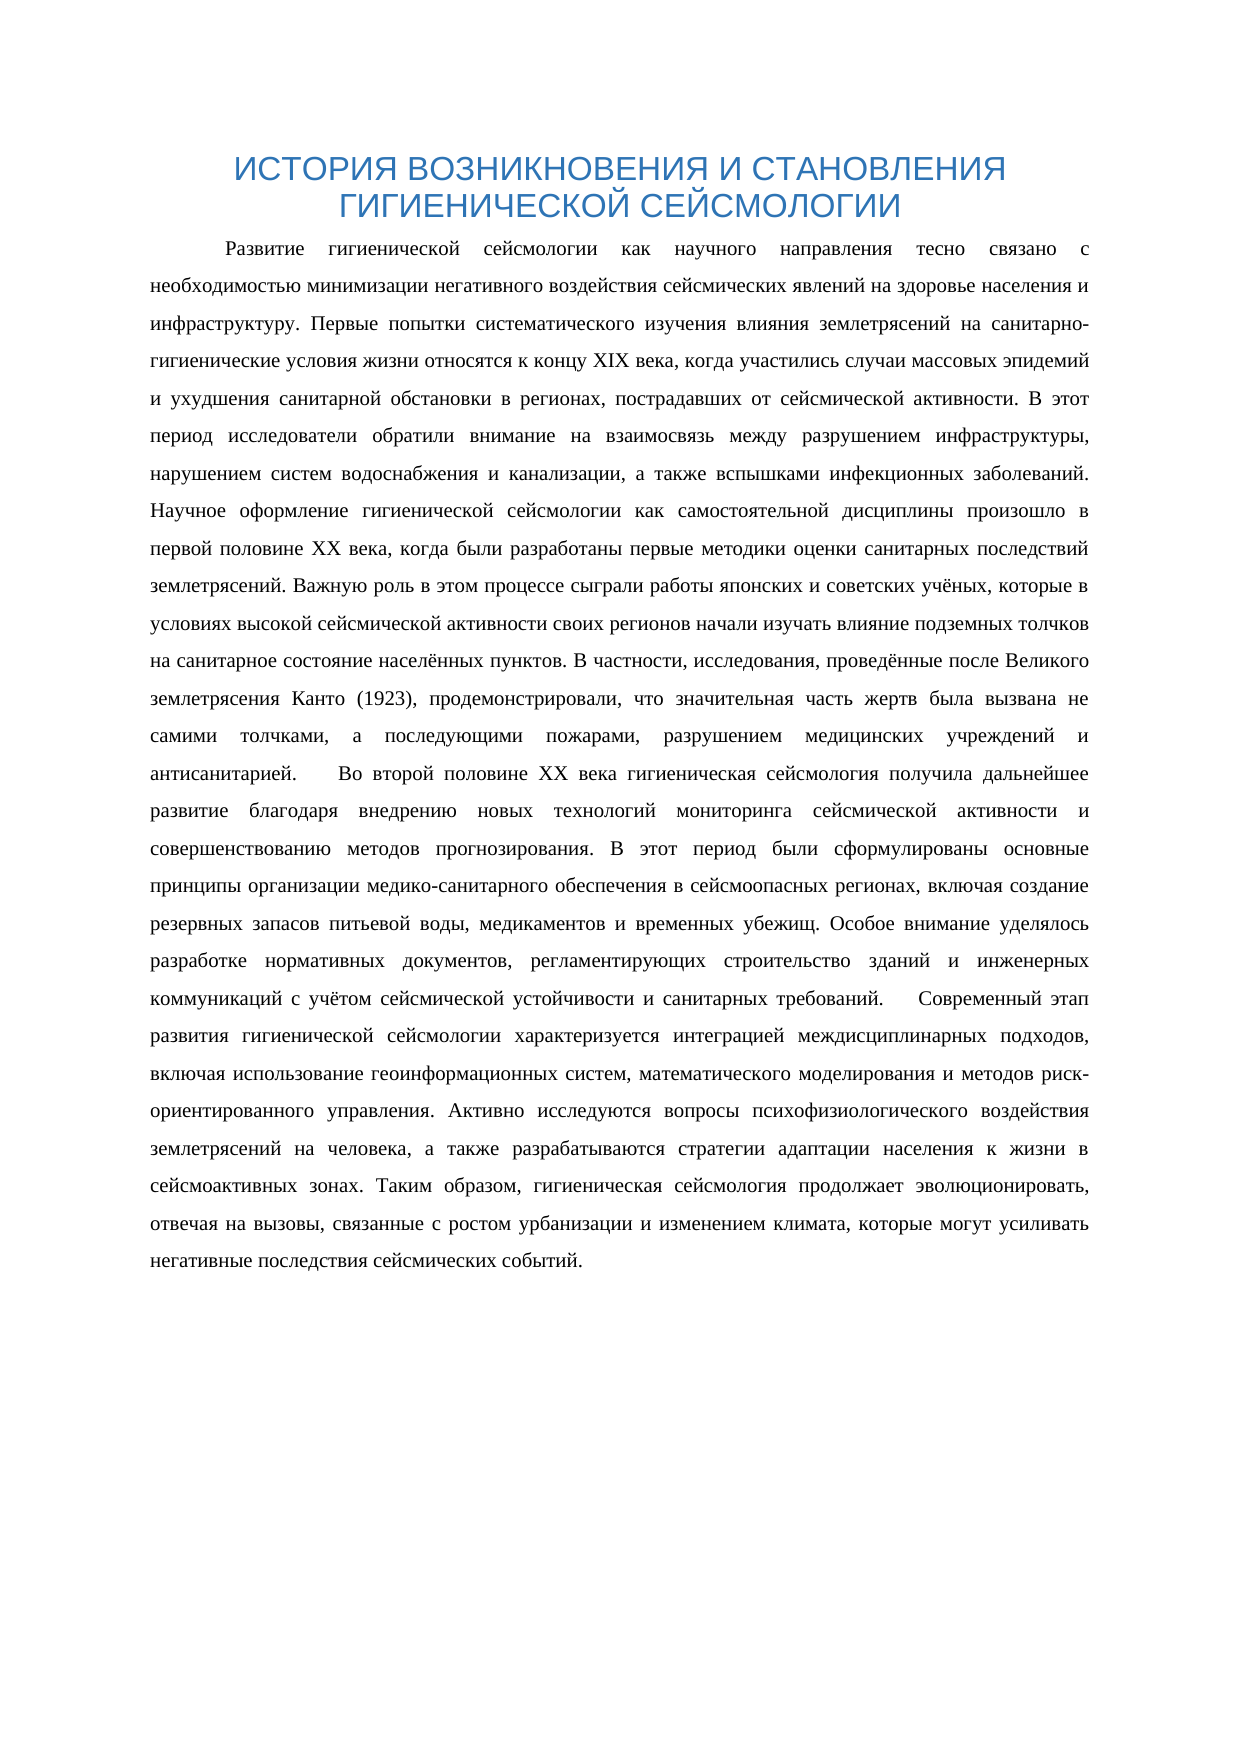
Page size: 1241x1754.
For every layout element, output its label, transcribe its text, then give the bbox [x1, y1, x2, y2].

subtitle ИСТОРИЯ ВОЗНИКНОВЕНИЯ И СТАНОВЛЕНИЯ ГИГИЕНИЧЕСКОЙ СЕЙСМОЛОГИИ [150, 150, 1090, 225]
text Развитие гигиенической сейсмологии как научного направления тесно связано с необходимостью минимизации негативного воздействия сейсмических явлений на здоровье населения и инфраструктуру. Первые попытки систематического изучения влияния землетрясений на санитарно-гигиенические условия жизни относятся к концу XIX века, когда участились случаи массовых эпидемий и ухудшения санитарной обстановки в регионах, пострадавших от сейсмической активности. В этот период исследователи обратили внимание на взаимосвязь между разрушением инфраструктуры, нарушением систем водоснабжения и канализации, а также вспышками инфекционных заболеваний. Научное оформление гигиенической сейсмологии как самостоятельной дисциплины произошло в первой половине XX века, когда были разработаны первые методики оценки санитарных последствий землетрясений. Важную роль в этом процессе сыграли работы японских и советских учёных, которые в условиях высокой сейсмической активности своих регионов начали изучать влияние подземных толчков на санитарное состояние населённых пунктов. В частности, исследования, проведённые после Великого землетрясения Канто (1923), продемонстрировали, что значительная часть жертв была вызвана не самими толчками, а последующими пожарами, разрушением медицинских учреждений и антисанитарией. Во второй половине XX века гигиеническая сейсмология получила дальнейшее развитие благодаря внедрению новых технологий мониторинга сейсмической активности и совершенствованию методов прогнозирования. В этот период были сформулированы основные принципы организации медико-санитарного обеспечения в сейсмоопасных регионах, включая создание резервных запасов питьевой воды, медикаментов и временных убежищ. Особое внимание уделялось разработке нормативных документов, регламентирующих строительство зданий и инженерных коммуникаций с учётом сейсмической устойчивости и санитарных требований. Современный этап развития гигиенической сейсмологии характеризуется интеграцией междисциплинарных подходов, включая использование геоинформационных систем, математического моделирования и методов риск-ориентированного управления. Активно исследуются вопросы психофизиологического воздействия землетрясений на человека, а также разрабатываются стратегии адаптации населения к жизни в сейсмоактивных зонах. Таким образом, гигиеническая сейсмология продолжает эволюционировать, отвечая на вызовы, связанные с ростом урбанизации и изменением климата, которые могут усиливать негативные последствия сейсмических событий. [150, 225, 1090, 1275]
